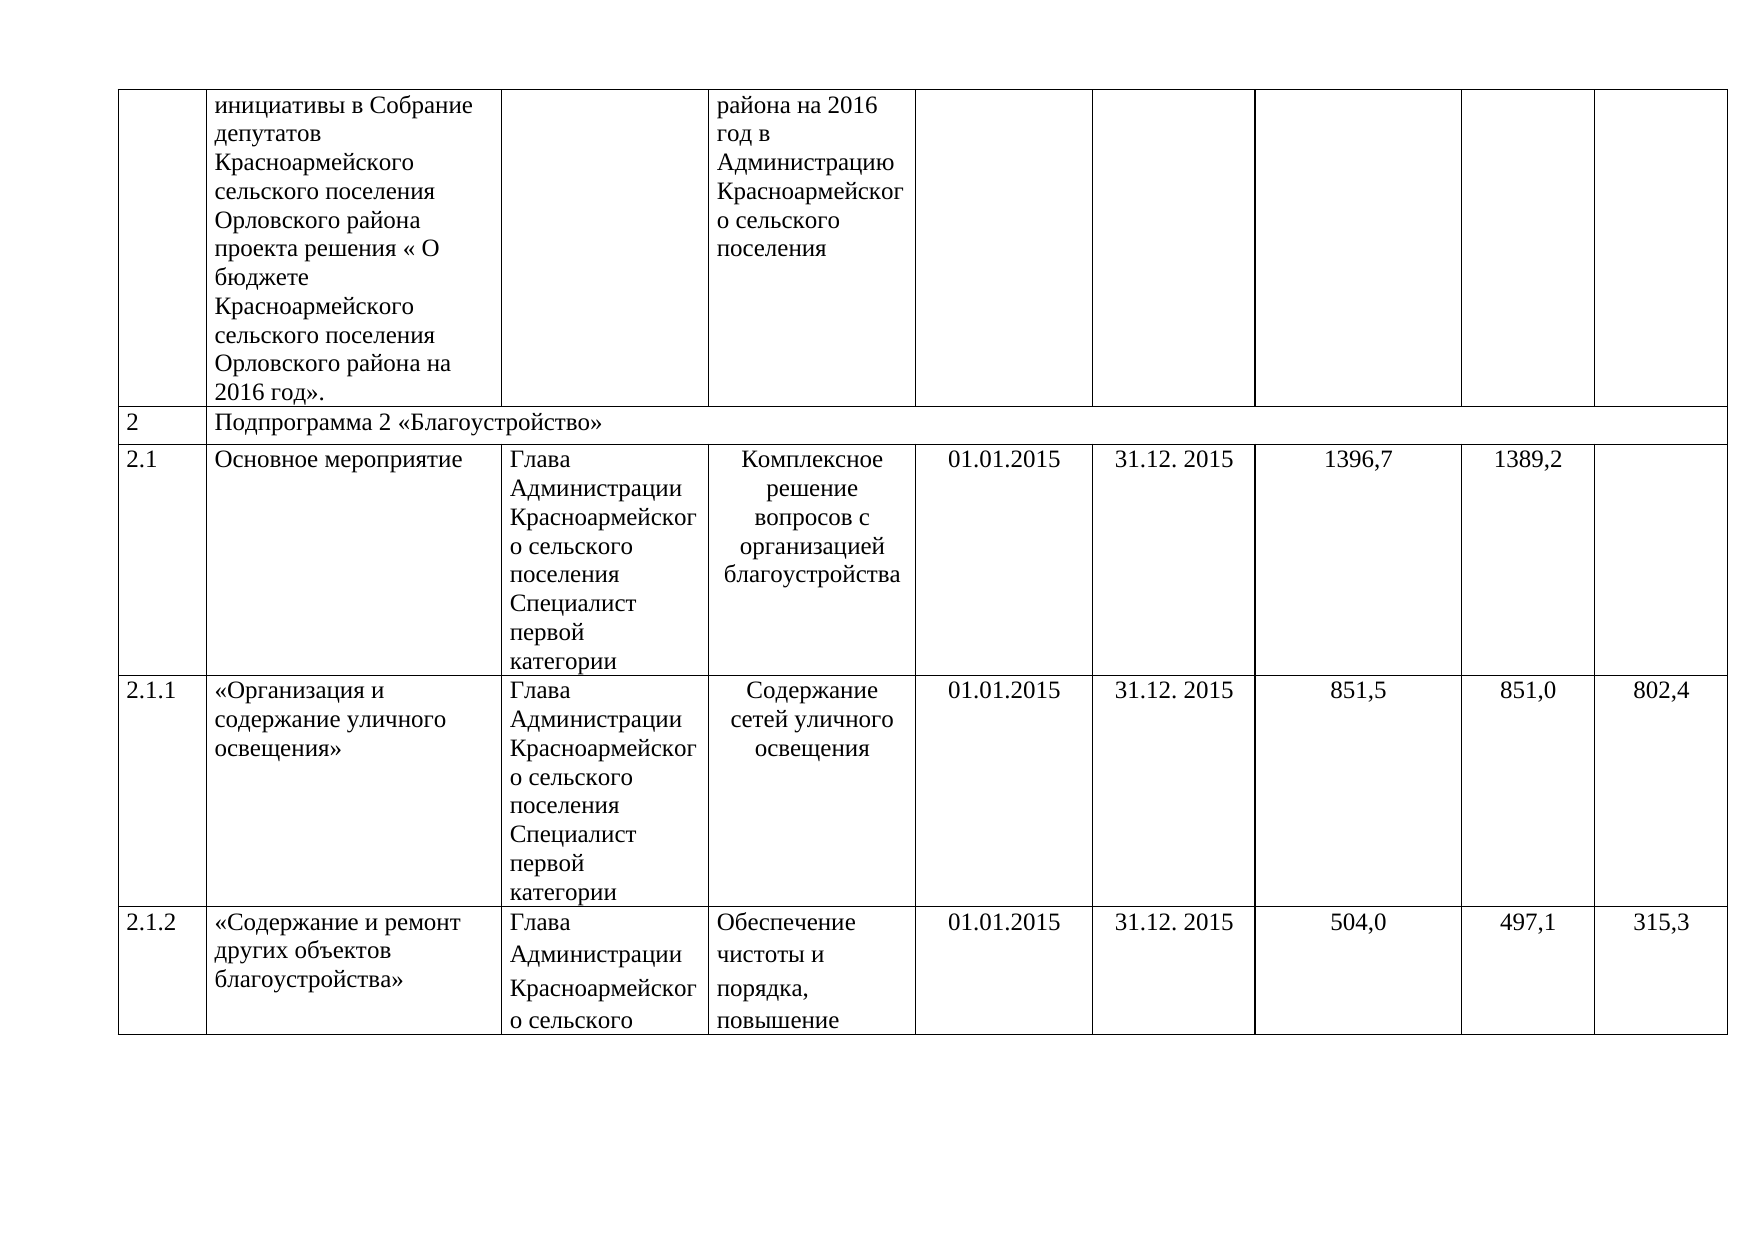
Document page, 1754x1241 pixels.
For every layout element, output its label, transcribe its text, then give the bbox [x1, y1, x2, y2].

table_cell X [1462, 90, 1594, 406]
table_cell X [1595, 90, 1727, 406]
table_cell X [916, 90, 1092, 406]
table_cell 31.12. 2015 [1093, 445, 1254, 674]
table_cell X [1256, 90, 1461, 406]
table_cell Глава Администрации Красноармейского сельского поселения Специалист первой категории [502, 445, 708, 674]
table_cell [1595, 445, 1727, 674]
table_cell 31.12. 2015 [1093, 907, 1254, 1034]
table_cell [1093, 90, 1254, 406]
table_cell 01.01.2015 [916, 907, 1092, 1034]
table_cell Комплексное решение вопросов с организацией благоустройства [709, 445, 915, 674]
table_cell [207, 907, 501, 1034]
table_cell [502, 90, 708, 406]
table_cell 31.12. 2015 [1093, 676, 1254, 906]
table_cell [709, 907, 915, 1034]
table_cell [207, 90, 501, 406]
table_cell 802,4 [1595, 676, 1727, 906]
table_cell «Организация и содержание уличного освещения» [207, 676, 501, 906]
table_cell 504,0 [1256, 907, 1461, 1034]
table_cell Подпрограмма 2 «Благоустройство» [207, 407, 1727, 443]
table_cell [709, 90, 915, 406]
table_cell 01.01.2015 [916, 676, 1092, 906]
table_cell 1389,2 [1462, 445, 1594, 674]
table_cell 1396,7 [1256, 445, 1461, 674]
table_cell 2.1.2 [119, 907, 206, 1034]
table_cell Глава Администрации Красноармейского сельского поселения Специалист первой категории [502, 676, 708, 906]
table_cell 851,0 [1462, 676, 1594, 906]
table_cell 851,5 [1256, 676, 1461, 906]
table_cell Содержание сетей уличного освещения [709, 676, 915, 906]
table_cell 2.1.1 [119, 676, 206, 906]
table_cell 2 [119, 407, 206, 443]
table_cell 497,1 [1462, 907, 1594, 1034]
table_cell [502, 907, 708, 1034]
table_cell 01.01.2015 [916, 445, 1092, 674]
table_cell [119, 90, 206, 406]
table_cell 315,3 [1595, 907, 1727, 1034]
table_cell Основное мероприятие [207, 445, 501, 674]
table_cell 2.1 [119, 445, 206, 674]
